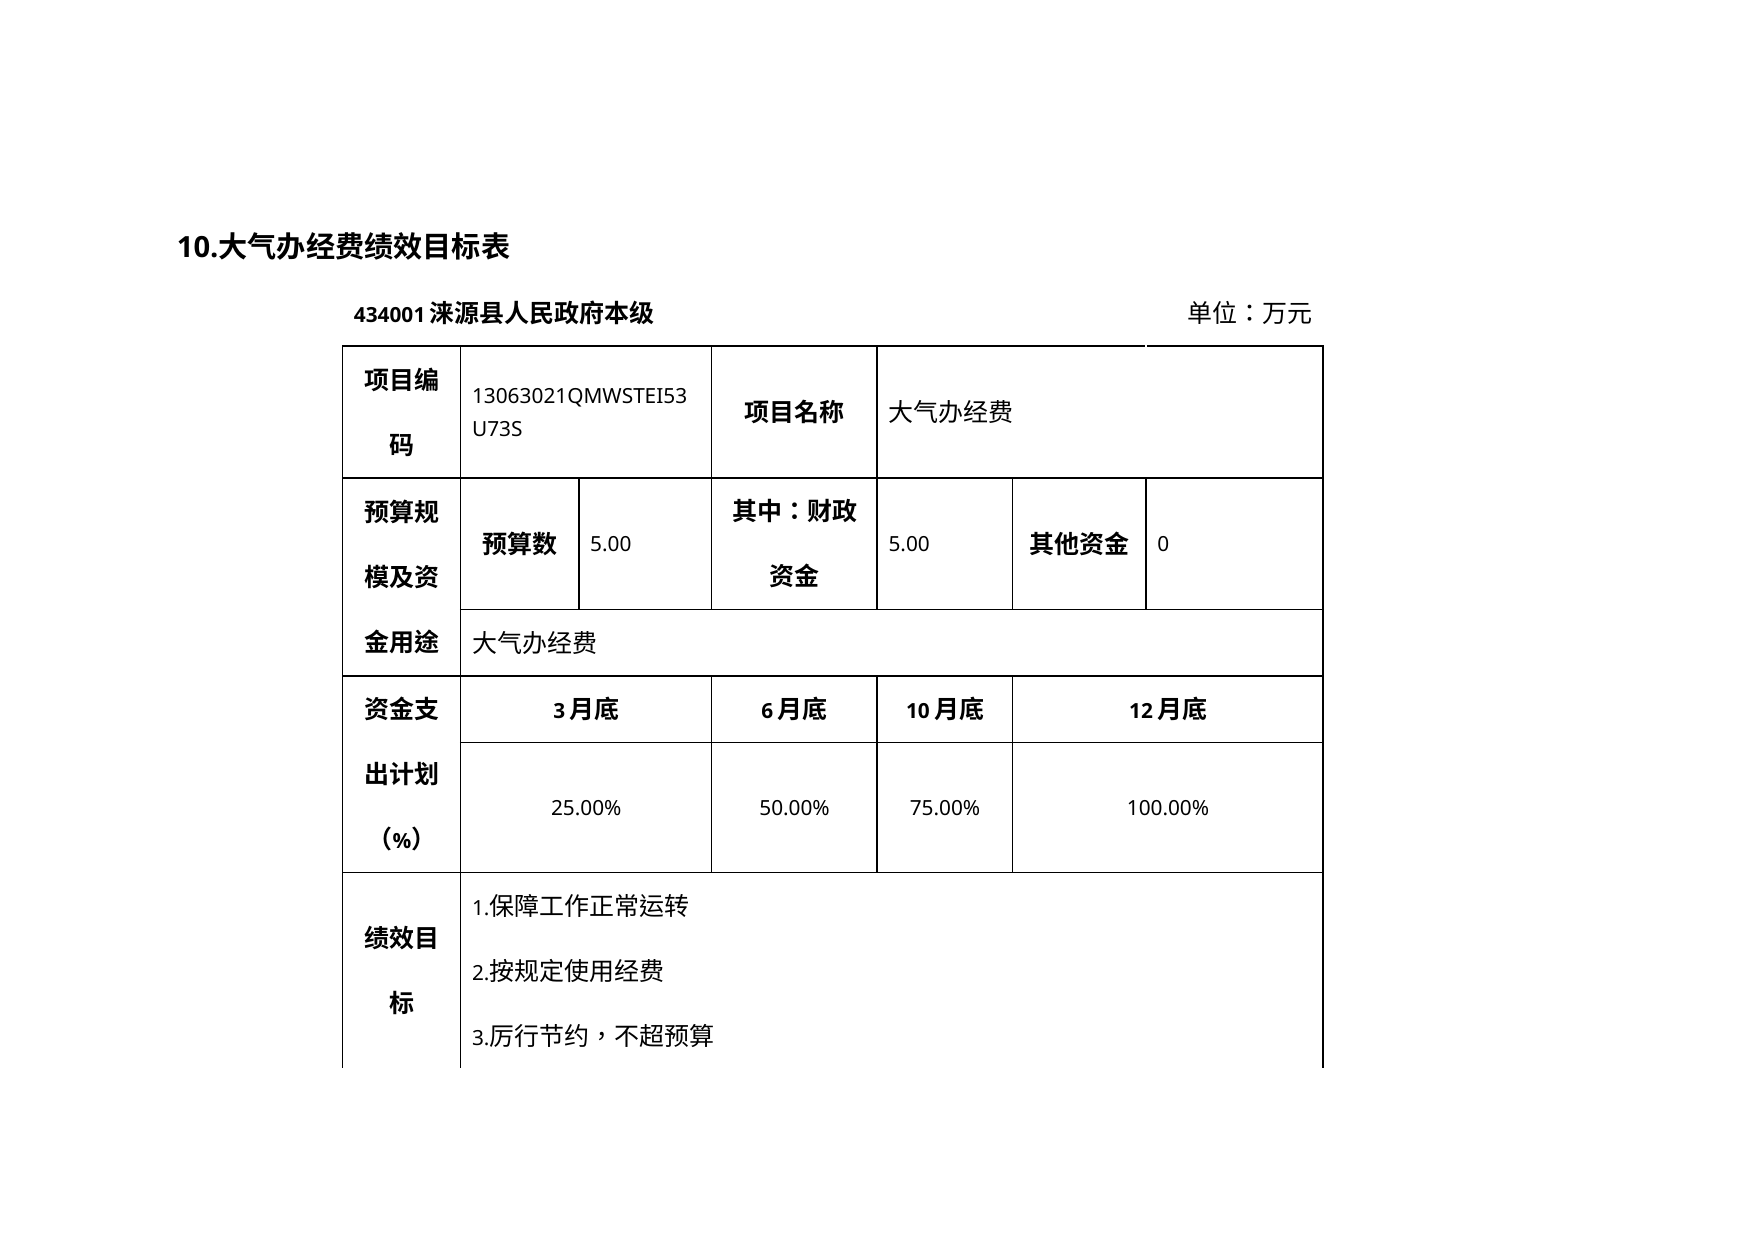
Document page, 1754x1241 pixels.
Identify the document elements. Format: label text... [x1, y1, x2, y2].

table_cell 75.00% [878, 743, 1012, 872]
table_cell 大气办经费 [461, 610, 1322, 675]
table_cell 5.00 [878, 479, 1012, 608]
table_cell 其中：财政资金 [712, 479, 876, 608]
table_cell 100.00% [1013, 743, 1322, 872]
table_cell 0 [1147, 479, 1322, 608]
text 10.大气办经费绩效目标表 [118, 214, 1547, 279]
table_cell 预算数 [461, 479, 578, 608]
table_cell 50.00% [712, 743, 876, 872]
table_cell 25.00% [461, 743, 711, 872]
table_cell 10月底 [878, 677, 1012, 742]
table_cell 预算规模及资金用途 [343, 479, 460, 675]
table_cell 项目编码 [343, 347, 460, 477]
table_cell 12月底 [1013, 677, 1322, 742]
table_cell 资金支出计划（%） [343, 677, 460, 872]
table_cell 5.00 [580, 479, 711, 608]
table_cell 13063021QMWSTEI53U73S [461, 347, 711, 477]
table_cell 1.保障工作正常运转 2.按规定使用经费 3.厉行节约，不超预算 [461, 873, 1322, 1068]
table_cell 大气办经费 [878, 347, 1322, 477]
table_header 单位：万元 [1147, 281, 1322, 345]
table_cell 项目名称 [712, 347, 876, 477]
table_cell 6月底 [712, 677, 876, 742]
table_header 434001涞源县人民政府本级 [343, 281, 1145, 345]
table_cell 其他资金 [1013, 479, 1145, 608]
table_cell 绩效目标 [343, 873, 460, 1068]
table_cell 3月底 [461, 677, 711, 742]
